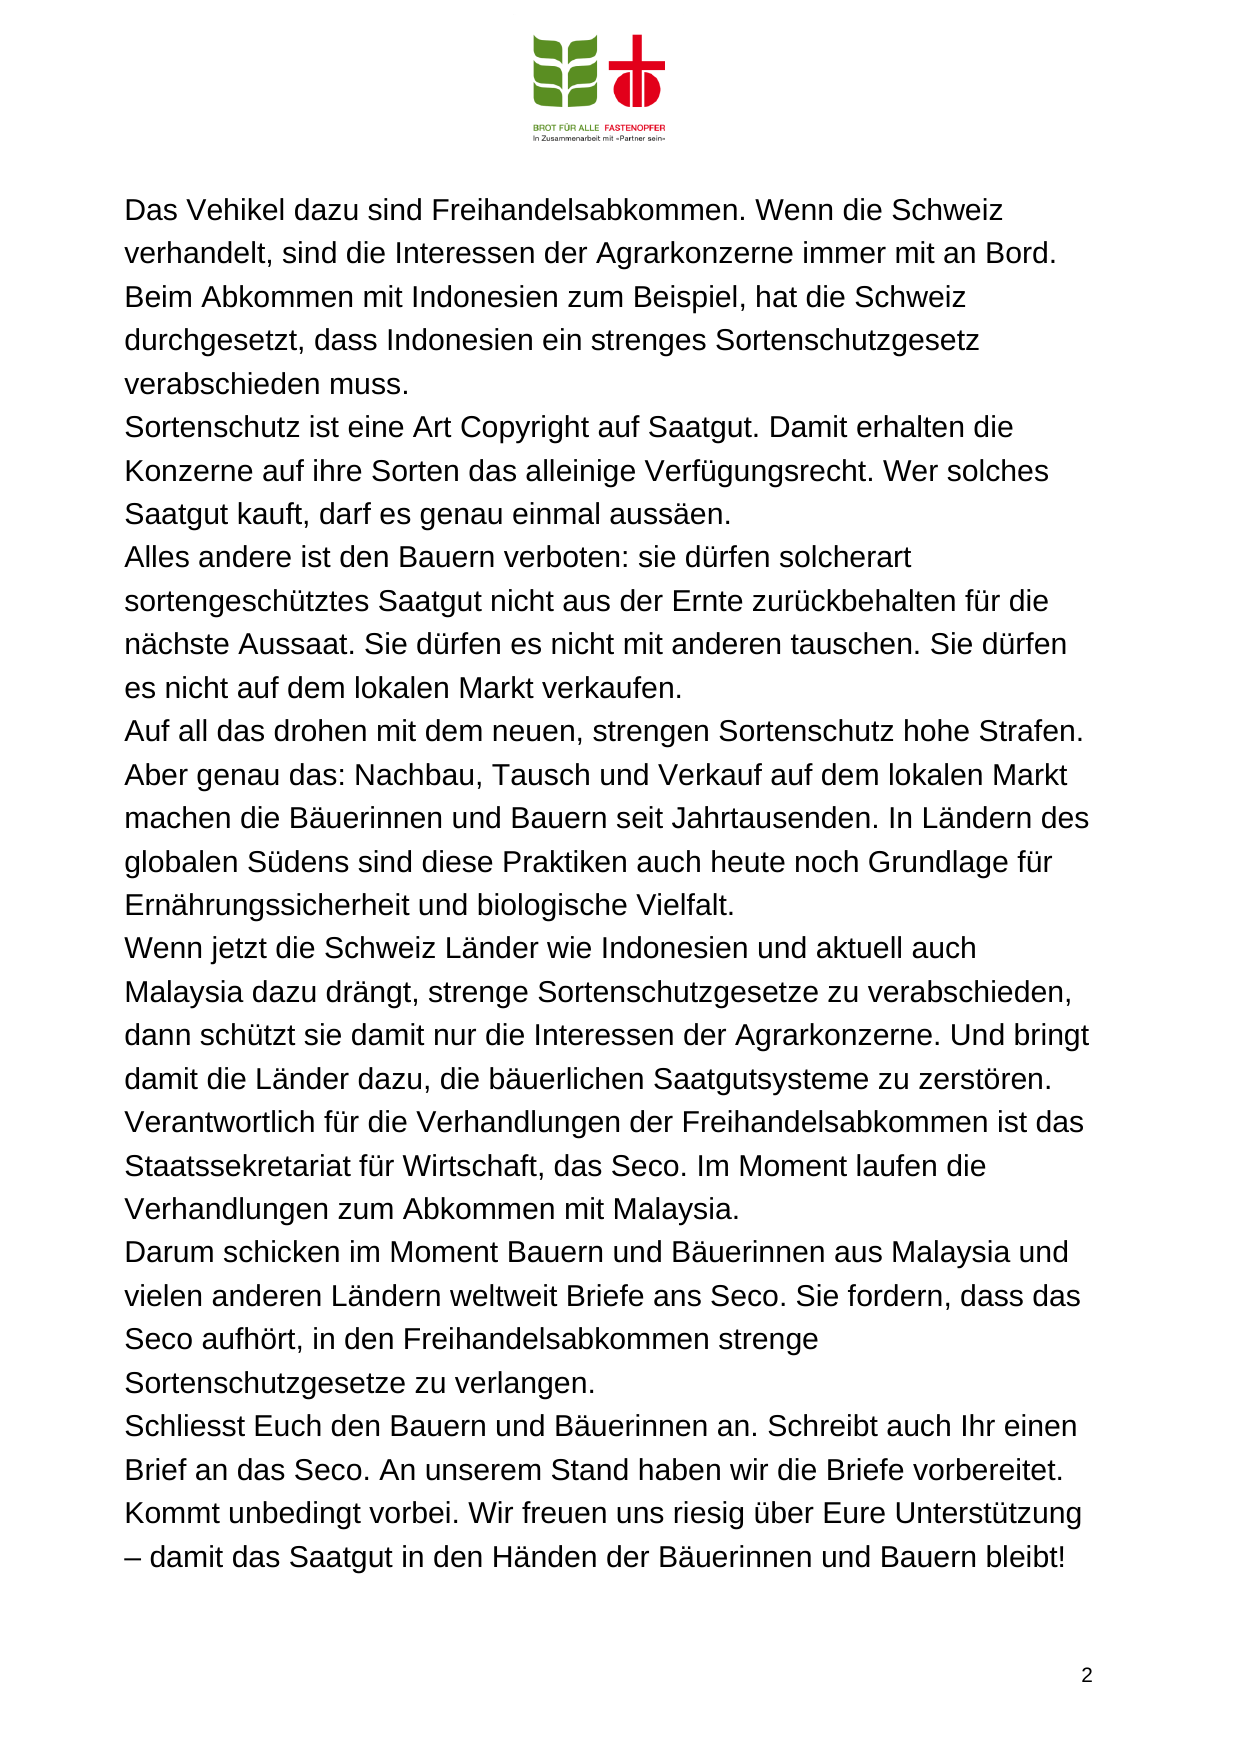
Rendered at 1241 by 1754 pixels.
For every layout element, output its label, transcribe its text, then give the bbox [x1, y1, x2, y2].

text Auf all das drohen mit dem neuen, strengen Sortenschutz hohe Strafen. Aber genau das: Nachbau, Tausch und Verkauf auf dem lokalen Markt machen die Bäuerinnen und Bauern seit Jahrtausenden. In Ländern des globalen Südens sind diese Praktiken auch heute noch Grundlage für Ernährungssicherheit und biologische Vielfalt. [124, 713, 1092, 922]
picture [512, 14, 685, 158]
text Das Vehikel dazu sind Freihandelsabkommen. Wenn die Schweiz verhandelt, sind die Interessen der Agrarkonzerne immer mit an Bord. Beim Abkommen mit Indonesien zum Beispiel, hat die Schweiz durchgesetzt, dass Indonesien ein strenges Sortenschutzgesetz verabschieden muss. [124, 192, 1092, 401]
text Schliesst Euch den Bauern und Bäuerinnen an. Schreibt auch Ihr einen Brief an das Seco. An unserem Stand haben wir die Briefe vorbereitet. Kommt unbedingt vorbei. Wir freuen uns riesig über Eure Unterstützung – damit das Saatgut in den Händen der Bäuerinnen und Bauern bleibt! [124, 1408, 1092, 1573]
text Verantwortlich für die Verhandlungen der Freihandelsabkommen ist das Staatssekretariat für Wirtschaft, das Seco. Im Moment laufen die Verhandlungen zum Abkommen mit Malaysia. [124, 1104, 1092, 1226]
text Sortenschutz ist eine Art Copyright auf Saatgut. Damit erhalten die Konzerne auf ihre Sorten das alleinige Verfügungsrecht. Wer solches Saatgut kauft, darf es genau einmal aussäen. [124, 409, 1092, 531]
text Darum schicken im Moment Bauern und Bäuerinnen aus Malaysia und vielen anderen Ländern weltweit Briefe ans Seco. Sie fordern, dass das Seco aufhört, in den Freihandelsabkommen strenge Sortenschutzgesetze zu verlangen. [124, 1234, 1092, 1399]
text Wenn jetzt die Schweiz Länder wie Indonesien und aktuell auch Malaysia dazu drängt, strenge Sortenschutzgesetze zu verabschieden, dann schützt sie damit nur die Interessen der Agrarkonzerne. Und bringt damit die Länder dazu, die bäuerlichen Saatgutsysteme zu zerstören. [124, 930, 1092, 1096]
text Alles andere ist den Bauern verboten: sie dürfen solcherart sortengeschütztes Saatgut nicht aus der Ernte zurückbehalten für die nächste Aussaat. Sie dürfen es nicht mit anderen tauschen. Sie dürfen es nicht auf dem lokalen Markt verkaufen. [124, 539, 1092, 704]
